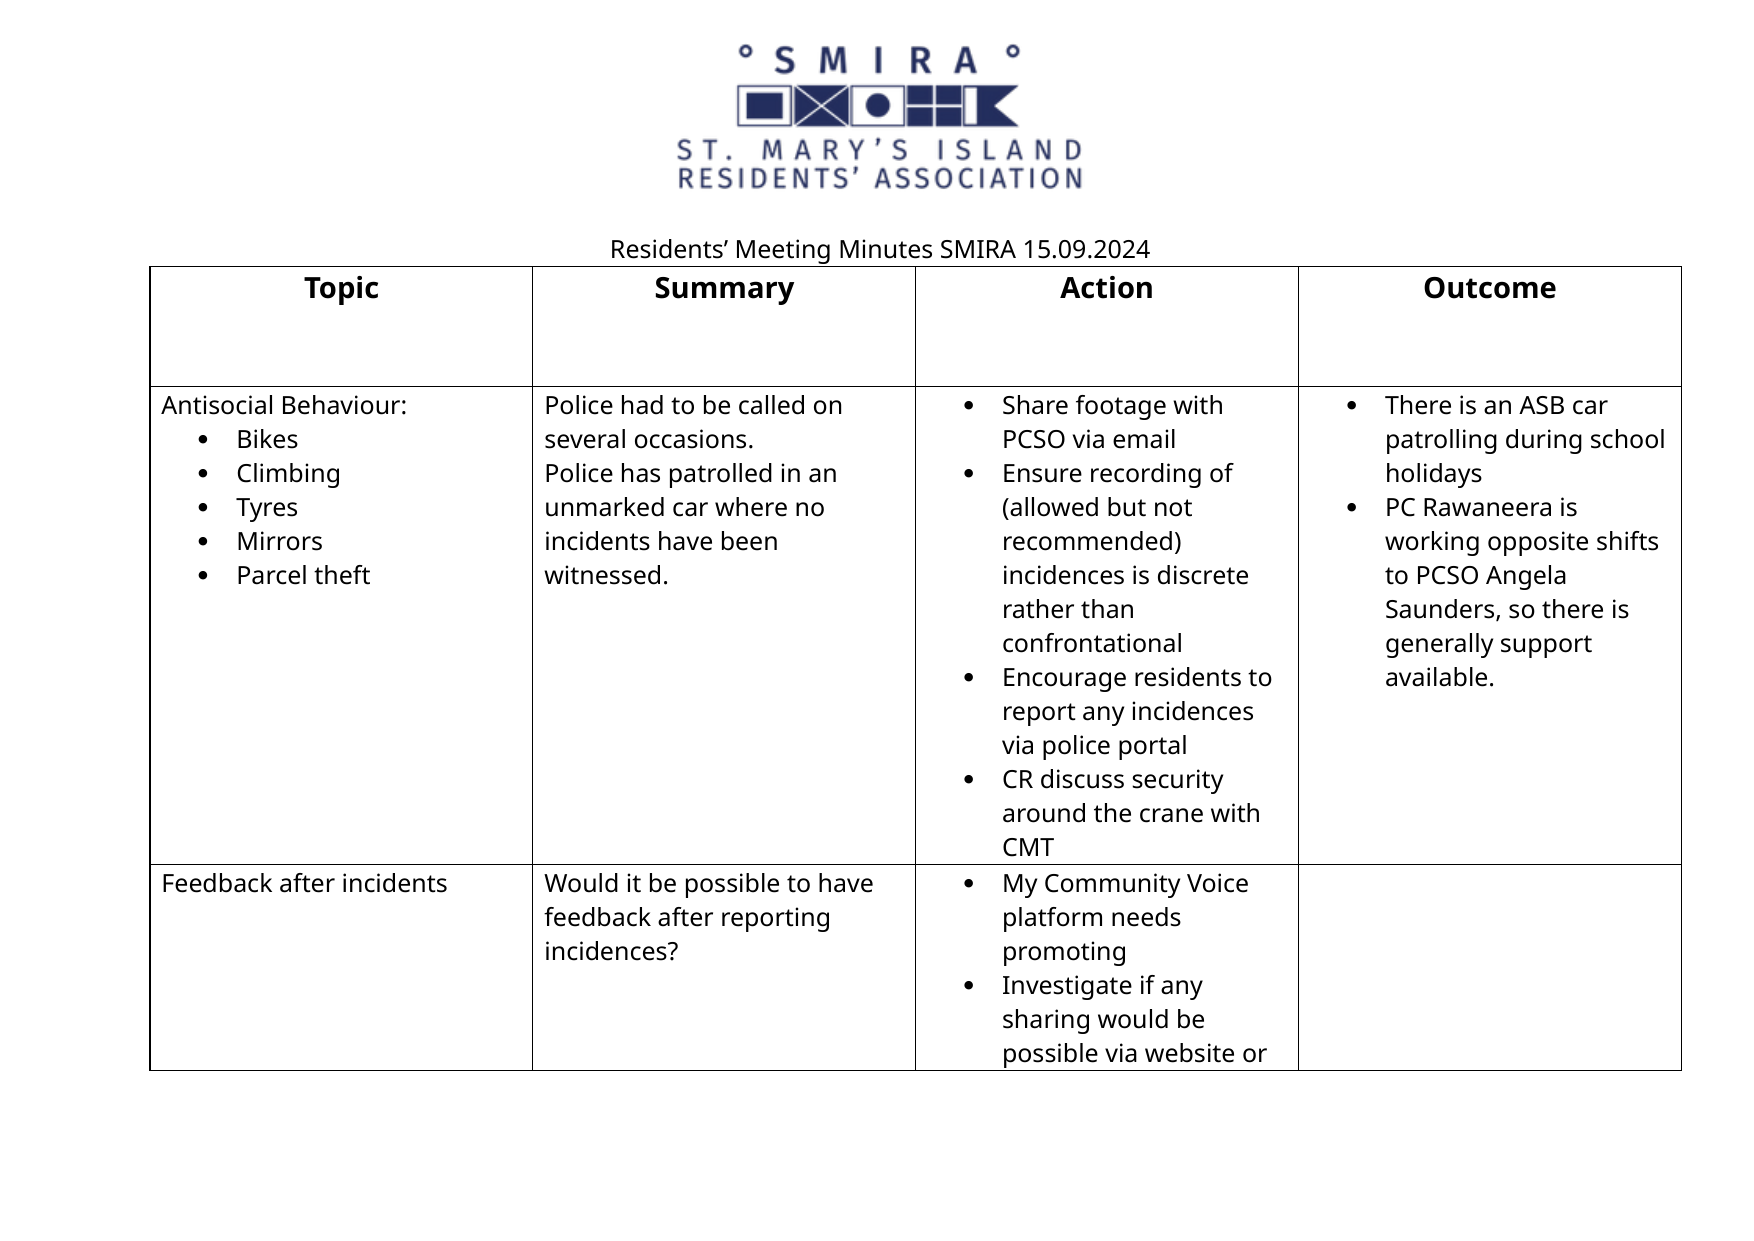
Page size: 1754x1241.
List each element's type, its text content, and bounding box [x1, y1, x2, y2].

picture [670, 35, 1085, 193]
table_cell My Community Voice platform needs promoting Investigate if any sharing would be possible via website or a newsletter from PCSO [916, 865, 1298, 1069]
table_header Topic [151, 267, 532, 386]
table_header Summary [533, 267, 915, 386]
table_cell Police had to be called on several occasions. Police has patrolled in an unmarked car where no incidents have been witnessed. [533, 387, 915, 864]
table_cell Antisocial Behaviour: Bikes Climbing Tyres Mirrors Parcel theft [151, 387, 532, 864]
table_cell Would it be possible to have feedback after reporting incidences? [533, 865, 915, 1069]
table_header Action [916, 267, 1298, 386]
table_cell [1299, 865, 1681, 1069]
table_cell There is an ASB car patrolling during school holidays PC Rawaneera is working opposite shifts to PCSO Angela Saunders, so there is generally support available. [1299, 387, 1681, 864]
table_cell Feedback after incidents [151, 865, 532, 1069]
table_header Outcome [1299, 267, 1681, 386]
table_cell Share footage with PCSO via email Ensure recording of (allowed but not recommended) incidences is discrete rather than confrontational Encourage residents to report any incidences via police portal CR discuss security around the crane with CMT [916, 387, 1298, 864]
